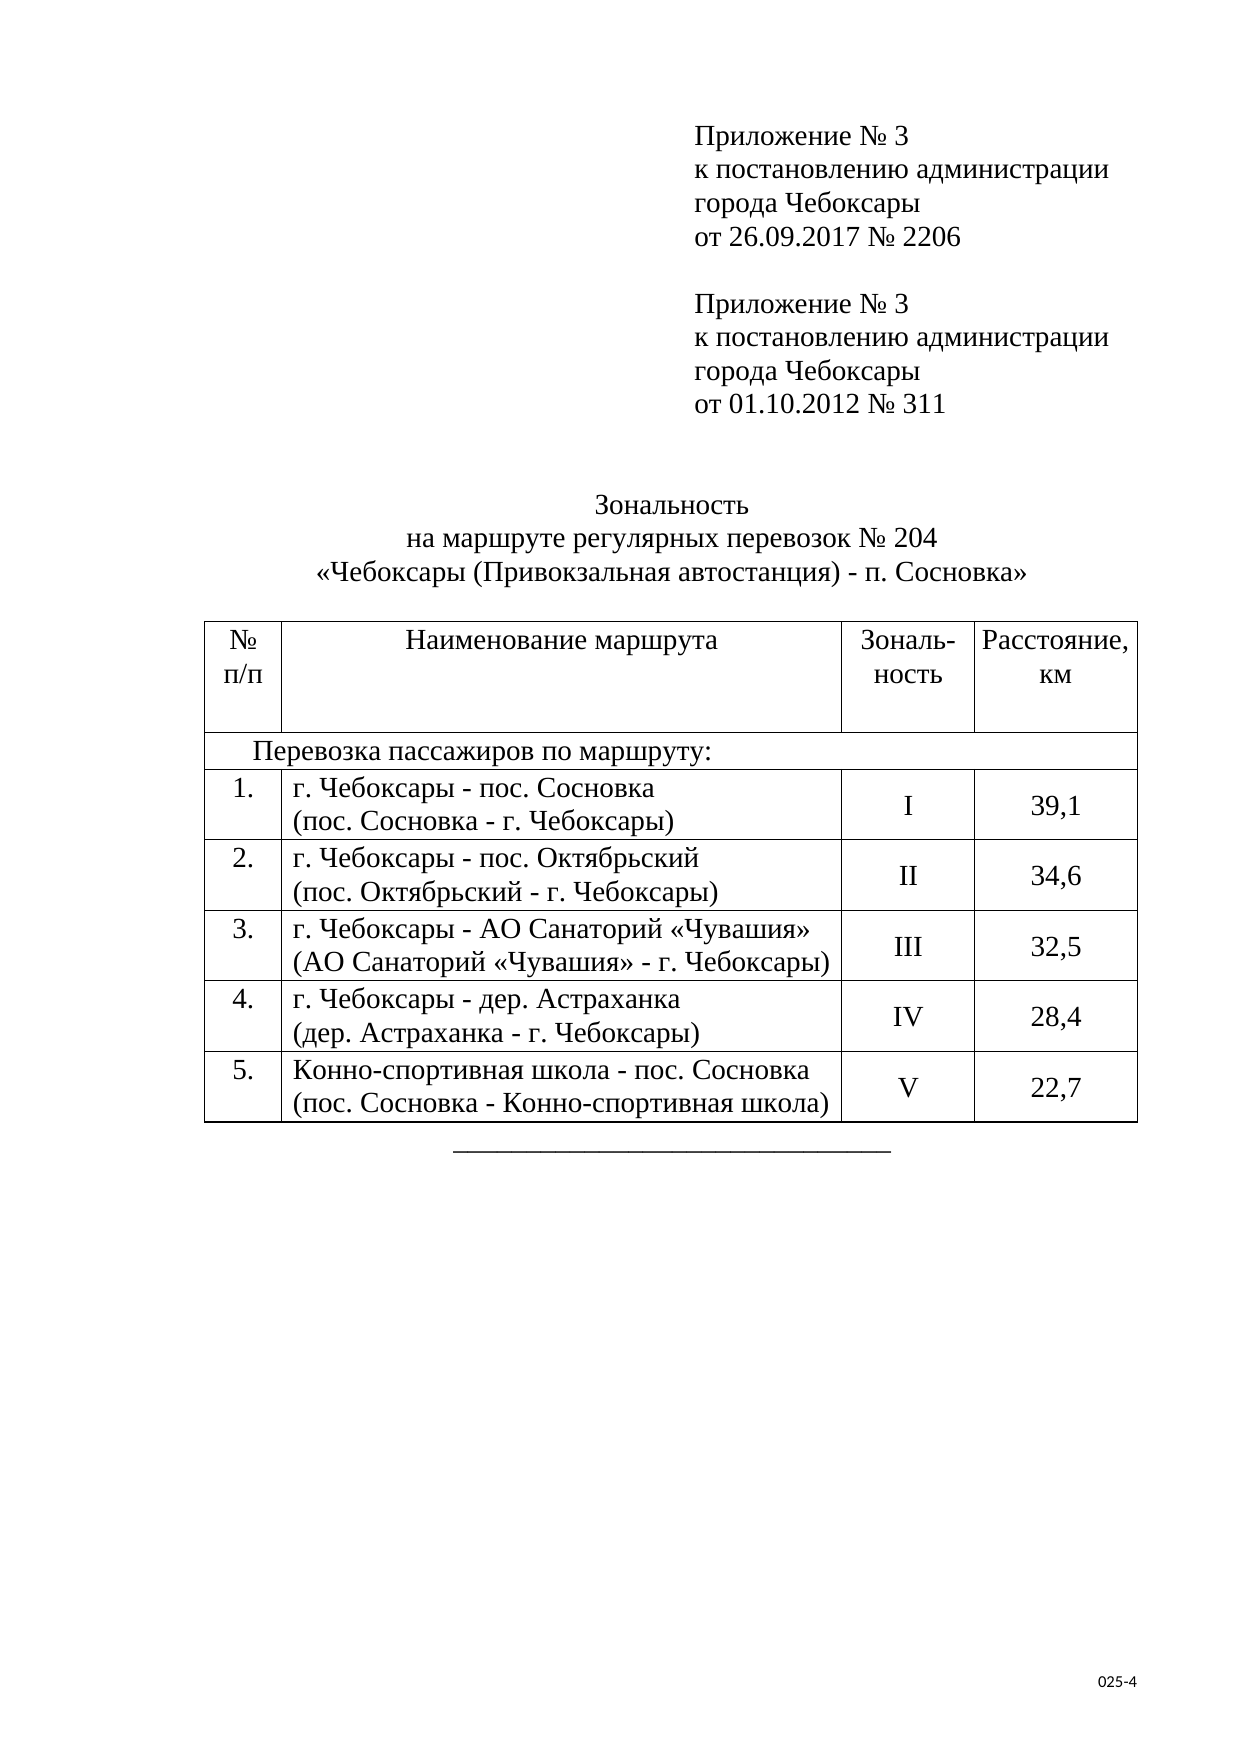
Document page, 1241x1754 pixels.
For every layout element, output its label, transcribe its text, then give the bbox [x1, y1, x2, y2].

table_cell 1. [205, 770, 281, 839]
table_header № п/п [205, 622, 281, 732]
table_cell 32,5 [975, 911, 1137, 980]
table_cell I [842, 770, 974, 839]
table_cell г. Чебоксары - пос. Сосновка (пос. Сосновка - г. Чебоксары) [282, 770, 841, 839]
table_cell 28,4 [975, 981, 1137, 1051]
table_header Наименование маршрута [282, 622, 841, 732]
text от 26.09.2017 № 2206 [694, 219, 1137, 252]
table_cell V [842, 1052, 974, 1121]
text Зональность [207, 487, 1137, 521]
table_header Зональ-ность [842, 622, 974, 732]
text к постановлению администрации [694, 319, 1137, 353]
text «Чебоксары (Привокзальная автостанция) - п. Сосновка» [207, 554, 1137, 588]
table_cell 22,7 [975, 1052, 1137, 1121]
text Приложение № 3 [694, 286, 1137, 319]
table_cell Перевозка пассажиров по маршруту: [205, 733, 1137, 769]
table_cell г. Чебоксары - АО Санаторий «Чувашия» (АО Санаторий «Чувашия» - г. Чебоксары) [282, 911, 841, 980]
table_cell IV [842, 981, 974, 1051]
text города Чебоксары [694, 185, 1137, 219]
text к постановлению администрации [694, 152, 1137, 185]
table_cell г. Чебоксары - дер. Астраханка (дер. Астраханка - г. Чебоксары) [282, 981, 841, 1051]
text города Чебоксары [694, 353, 1137, 386]
table_cell II [842, 840, 974, 910]
table_cell 5. [205, 1052, 281, 1121]
table_cell Конно-спортивная школа - пос. Сосновка (пос. Сосновка - Конно-спортивная школа) [282, 1052, 841, 1121]
text на маршруте регулярных перевозок № 204 [207, 521, 1137, 554]
text от 01.10.2012 № 311 [694, 386, 1137, 420]
table_header Расстояние, км [975, 622, 1137, 732]
table_cell III [842, 911, 974, 980]
table_cell г. Чебоксары - пос. Октябрьский (пос. Октябрьский - г. Чебоксары) [282, 840, 841, 910]
table_cell 34,6 [975, 840, 1137, 910]
table_cell 3. [205, 911, 281, 980]
text Приложение № 3 [694, 118, 1137, 152]
table_cell 2. [205, 840, 281, 910]
table_cell 39,1 [975, 770, 1137, 839]
table_cell 4. [205, 981, 281, 1051]
text ______________________________ [207, 1123, 1137, 1156]
